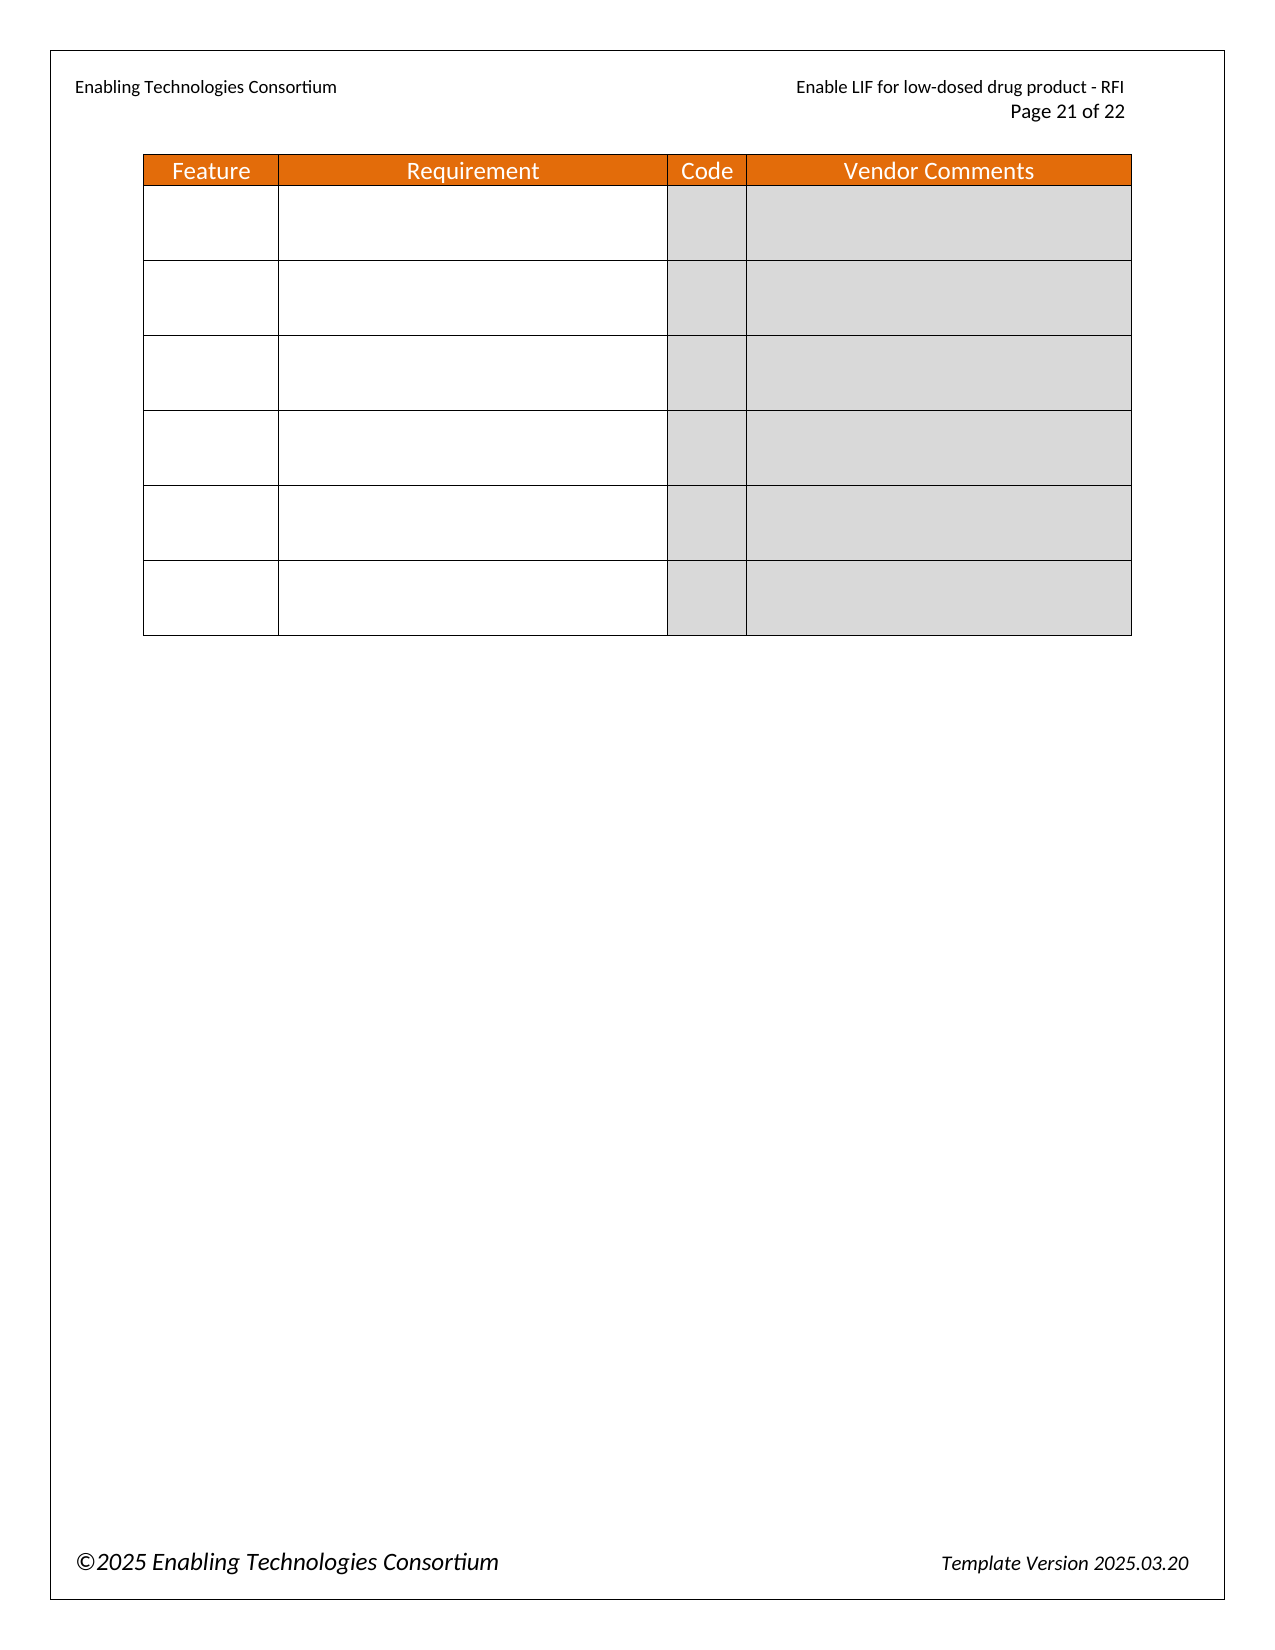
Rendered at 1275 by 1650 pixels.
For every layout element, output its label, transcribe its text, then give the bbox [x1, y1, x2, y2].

table_cell [279, 411, 667, 485]
table_header Code [668, 155, 746, 185]
table_cell [279, 186, 667, 260]
table_cell [668, 186, 746, 260]
table_cell [668, 261, 746, 335]
table_cell [279, 561, 667, 635]
table_cell [144, 261, 278, 335]
table_cell [668, 336, 746, 410]
table_cell [747, 261, 1131, 335]
table_header Feature [144, 155, 278, 185]
table_header Requirement [279, 155, 667, 185]
table_cell [279, 336, 667, 410]
table_cell [144, 336, 278, 410]
table_cell [747, 486, 1131, 560]
table_cell [747, 336, 1131, 410]
table_cell [747, 561, 1131, 635]
table_cell [144, 186, 278, 260]
table_cell [668, 561, 746, 635]
table_cell [144, 561, 278, 635]
table_cell [279, 261, 667, 335]
table_cell [144, 411, 278, 485]
table_cell [747, 411, 1131, 485]
table_cell [668, 411, 746, 485]
table_header Vendor Comments [747, 155, 1131, 185]
table_cell [668, 486, 746, 560]
table_cell [144, 486, 278, 560]
table_cell [747, 186, 1131, 260]
table_cell [279, 486, 667, 560]
